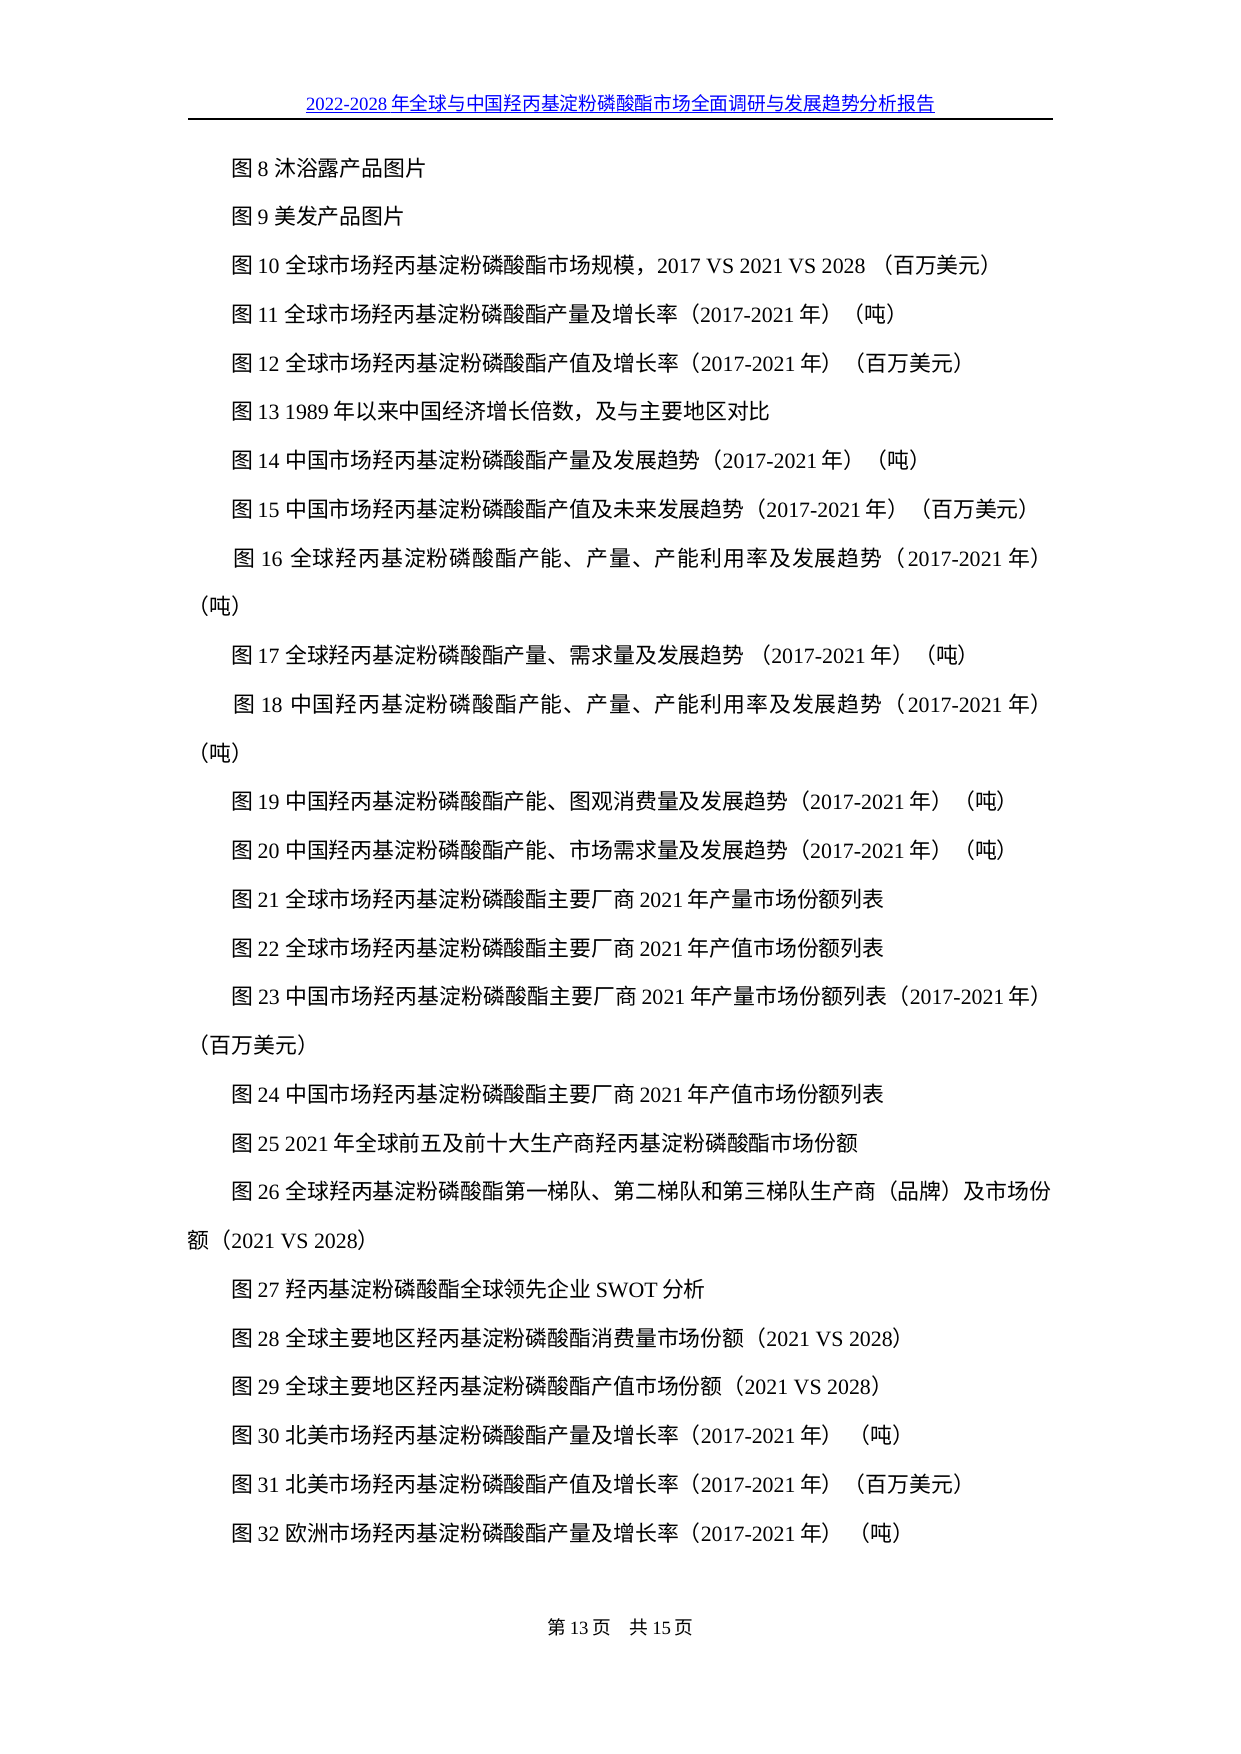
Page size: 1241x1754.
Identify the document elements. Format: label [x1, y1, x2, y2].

text [187, 150, 1053, 1548]
